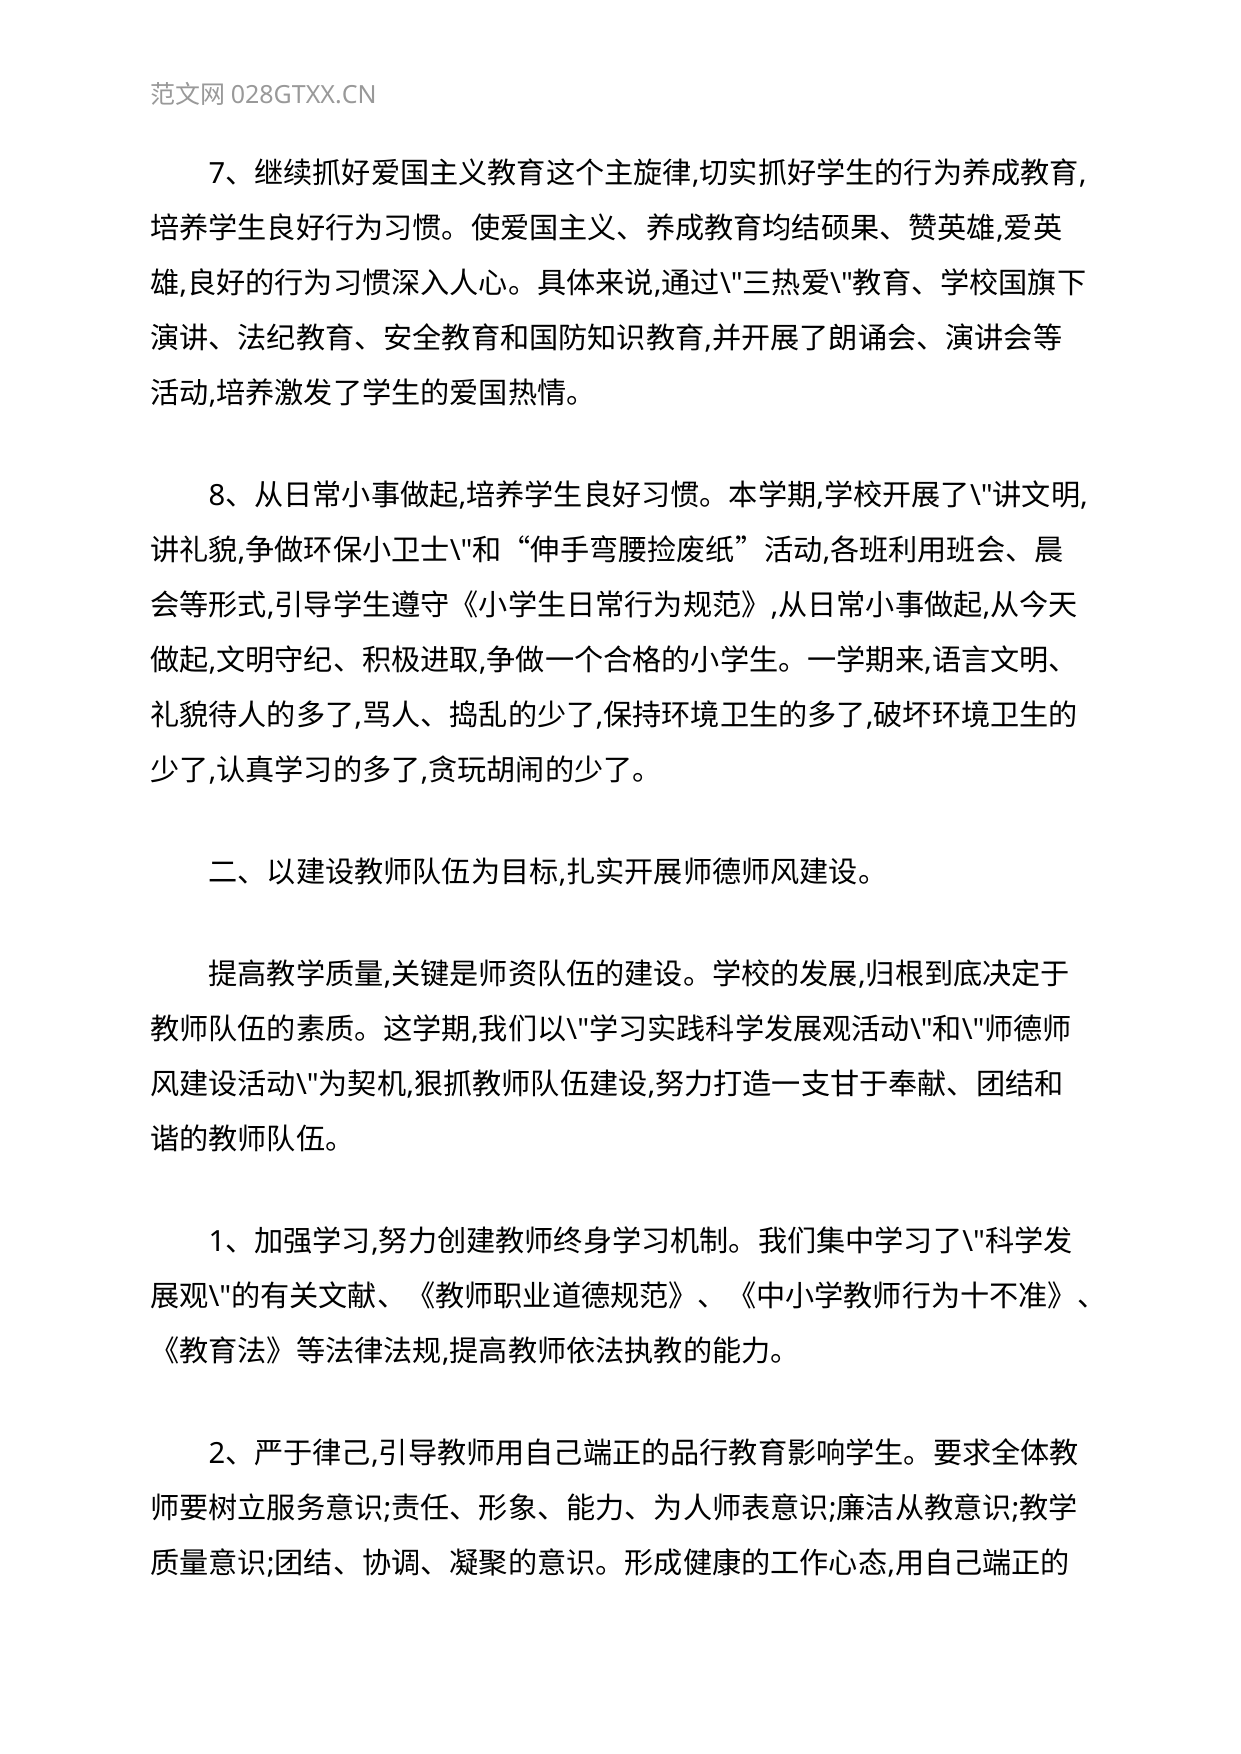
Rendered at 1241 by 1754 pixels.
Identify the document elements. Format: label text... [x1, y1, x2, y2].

text 二、以建设教师队伍为目标,扎实开展师德师风建设。 [150, 849, 1090, 891]
text 8、从日常小事做起,培养学生良好习惯。本学期,学校开展了\"讲文明,讲礼貌,争做环保小卫士\"和“伸手弯腰捡废纸”活动,各班利用班会、晨会等形式,引导学生遵守《小学生日常行为规范》,从日常小事做起,从今天做起,文明守纪、积极进取,争做一个合格的小学生。一学期来,语言文明、礼貌待人的多了,骂人、捣乱的少了,保持环境卫生的多了,破坏环境卫生的少了,认真学习的多了,贪玩胡闹的少了。 [150, 472, 1090, 789]
text 7、继续抓好爱国主义教育这个主旋律,切实抓好学生的行为养成教育,培养学生良好行为习惯。使爱国主义、养成教育均结硕果、赞英雄,爱英雄,良好的行为习惯深入人心。具体来说,通过\"三热爱\"教育、学校国旗下演讲、法纪教育、安全教育和国防知识教育,并开展了朗诵会、演讲会等活动,培养激发了学生的爱国热情。 [150, 150, 1090, 412]
text 提高教学质量,关键是师资队伍的建设。学校的发展,归根到底决定于教师队伍的素质。这学期,我们以\"学习实践科学发展观活动\"和\"师德师风建设活动\"为契机,狠抓教师队伍建设,努力打造一支甘于奉献、团结和谐的教师队伍。 [150, 951, 1090, 1158]
text 1、加强学习,努力创建教师终身学习机制。我们集中学习了\"科学发展观\"的有关文献、《教师职业道德规范》、《中小学教师行为十不准》、《教育法》等法律法规,提高教师依法执教的能力。 [150, 1218, 1090, 1370]
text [150, 1430, 1090, 1582]
